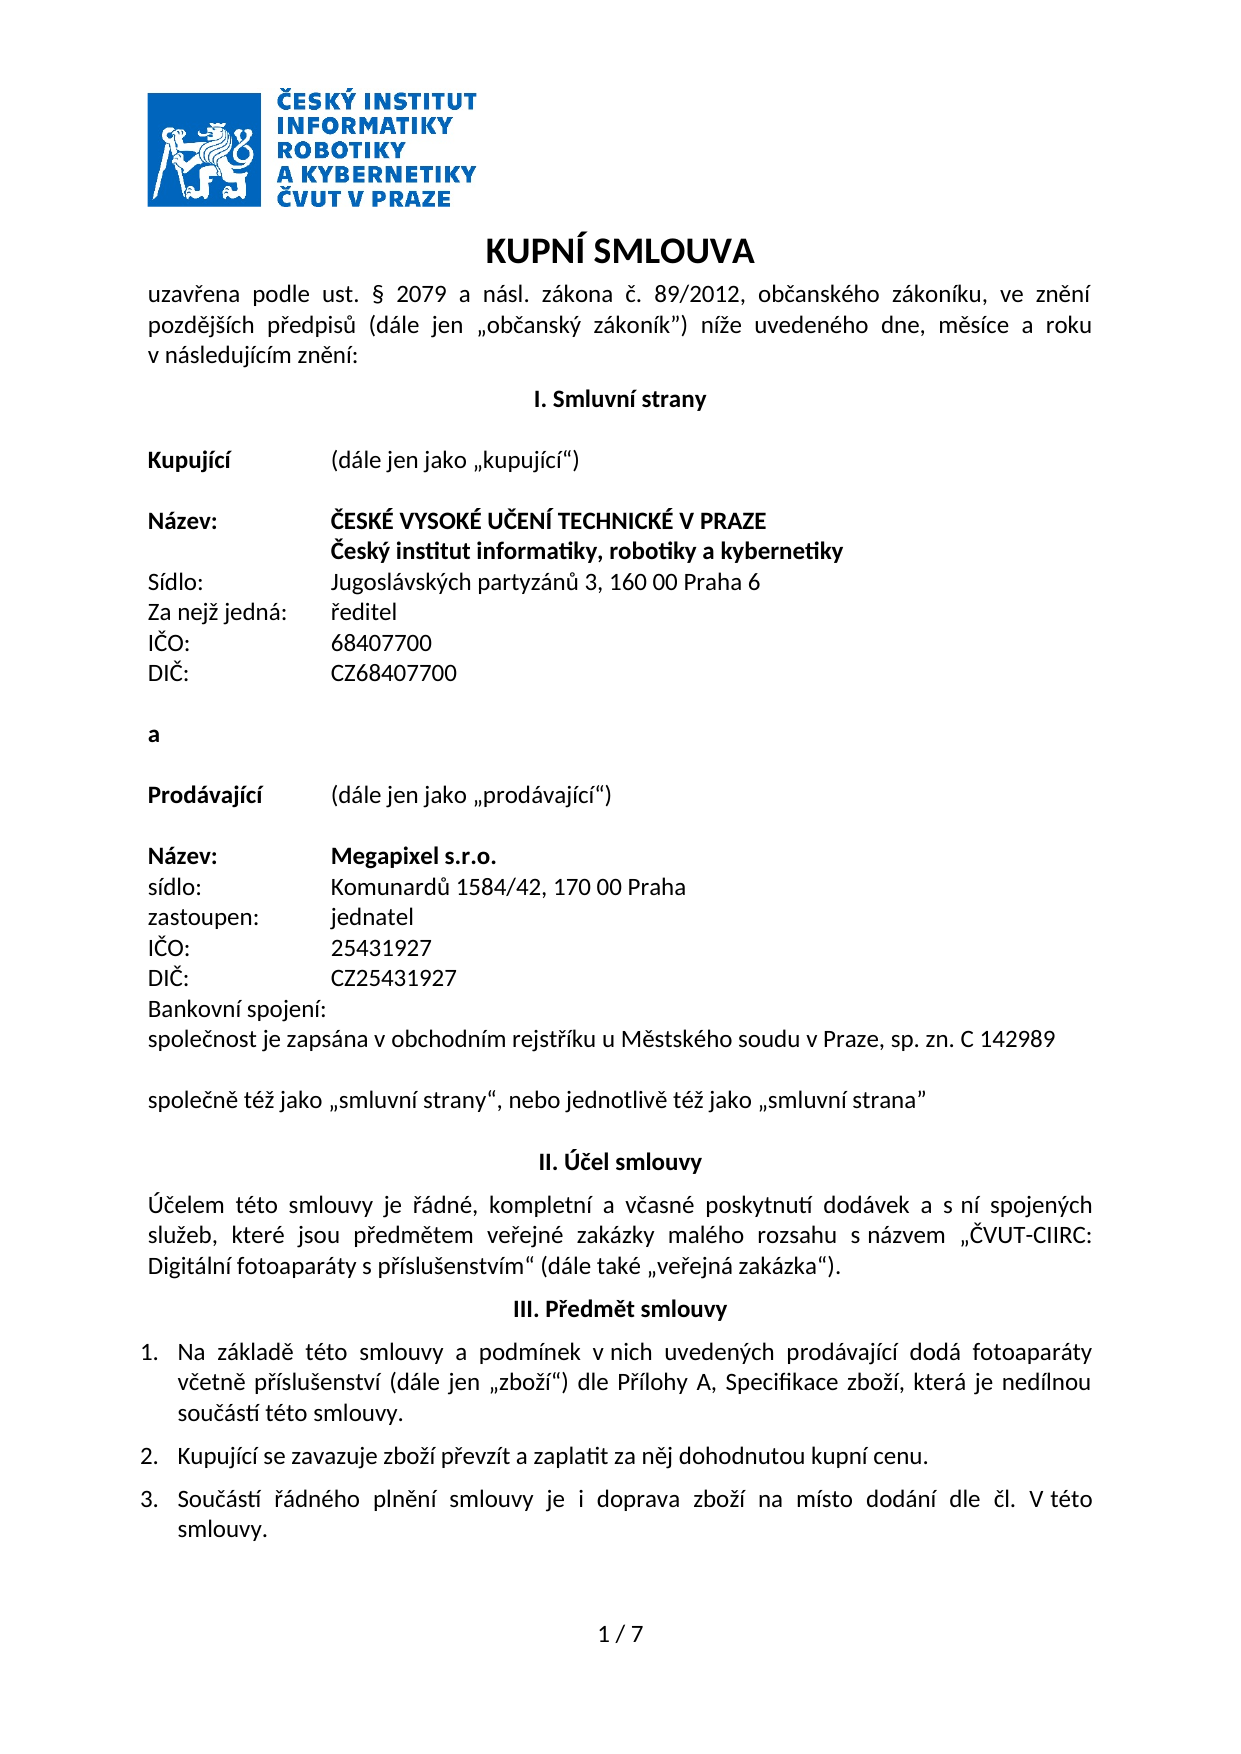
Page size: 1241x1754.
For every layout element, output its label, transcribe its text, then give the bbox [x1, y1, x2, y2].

text DIČ: CZ25431927 [148, 963, 1093, 993]
subtitle III. Předmět smlouvy [148, 1293, 1093, 1323]
text Kupní SMLOUVA [148, 227, 1093, 273]
text Sídlo: Jugoslávských partyzánů 3, 160 00 Praha 6 [148, 566, 1093, 596]
text Český institut informatiky, robotiky a kybernetiky [148, 535, 1093, 566]
text Název: ČESKÉ VYSOKÉ UČENÍ TECHNICKÉ V PRAZE [148, 505, 1093, 535]
text Za nejž jedná: ředitel [148, 596, 1093, 627]
text IČO: 25431927 [148, 932, 1093, 963]
text společnost je zapsána v obchodním rejstříku u Městského soudu v Praze, sp. zn. C 142989 [148, 1024, 1093, 1054]
text Název: Megapixel s.r.o. [148, 841, 1093, 871]
list Součástí řádného plnění smlouvy je i doprava zboží na místo dodání dle čl. V této smlouvy. [140, 1483, 1093, 1544]
text DIČ: CZ68407700 [148, 657, 1093, 688]
subtitle II. Účel smlouvy [148, 1146, 1093, 1176]
text uzavřena podle ust. § 2079 a násl. zákona č. 89/2012, občanského zákoníku, ve znění pozdějších předpisů (dále jen „občanský zákoník”) níže uvedeného dne, měsíce a roku v následujícím znění: [148, 279, 1093, 370]
list Na základě této smlouvy a podmínek v nich uvedených prodávající dodá fotoaparáty včetně příslušenství (dále jen „zboží“) dle Přílohy A, Specifikace zboží, která je nedílnou součástí této smlouvy. [140, 1336, 1093, 1427]
text a [148, 718, 1093, 749]
text zastoupen: jednatel [148, 902, 1093, 932]
text společně též jako „smluvní strany“, nebo jednotlivě též jako „smluvní strana” [148, 1085, 1093, 1115]
text IČO: 68407700 [148, 627, 1093, 657]
text Prodávající (dále jen jako „prodávající“) [148, 779, 1093, 810]
text Účelem této smlouvy je řádné, kompletní a včasné poskytnutí dodávek a s ní spojených služeb, které jsou předmětem veřejné zakázky malého rozsahu s názvem „ČVUT-CIIRC: Digitální fotoaparáty s příslušenstvím“ (dále také „veřejná zakázka“). [148, 1189, 1093, 1280]
text Bankovní spojení: [148, 993, 1093, 1024]
subtitle I. Smluvní strany [148, 383, 1093, 413]
list Kupující se zavazuje zboží převzít a zaplatit za něj dohodnutou kupní cenu. [140, 1440, 1093, 1470]
text Kupující (dále jen jako „kupující“) [148, 444, 1093, 474]
picture [147, 88, 477, 207]
text sídlo: Komunardů 1584/42, 170 00 Praha [148, 871, 1093, 902]
